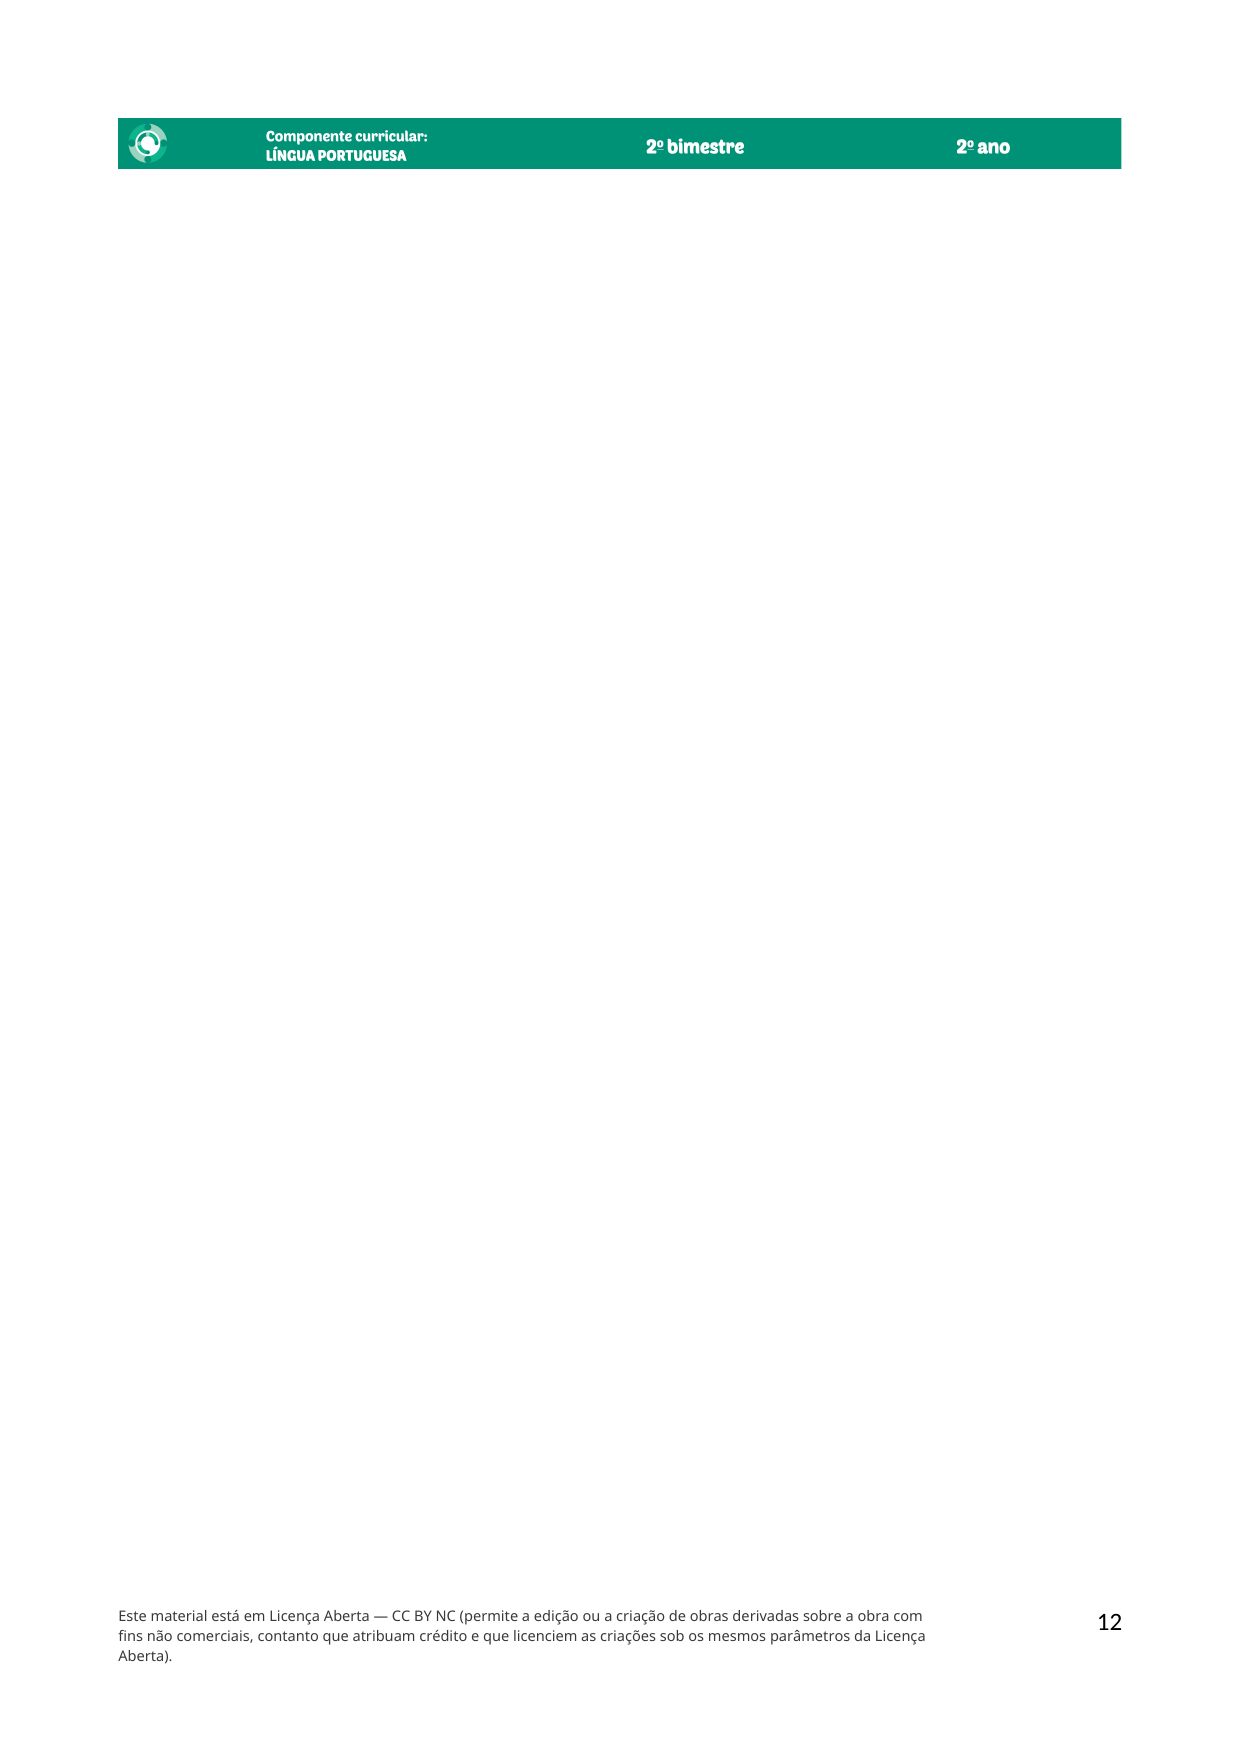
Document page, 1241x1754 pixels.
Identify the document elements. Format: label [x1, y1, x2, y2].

picture [118, 118, 1122, 169]
